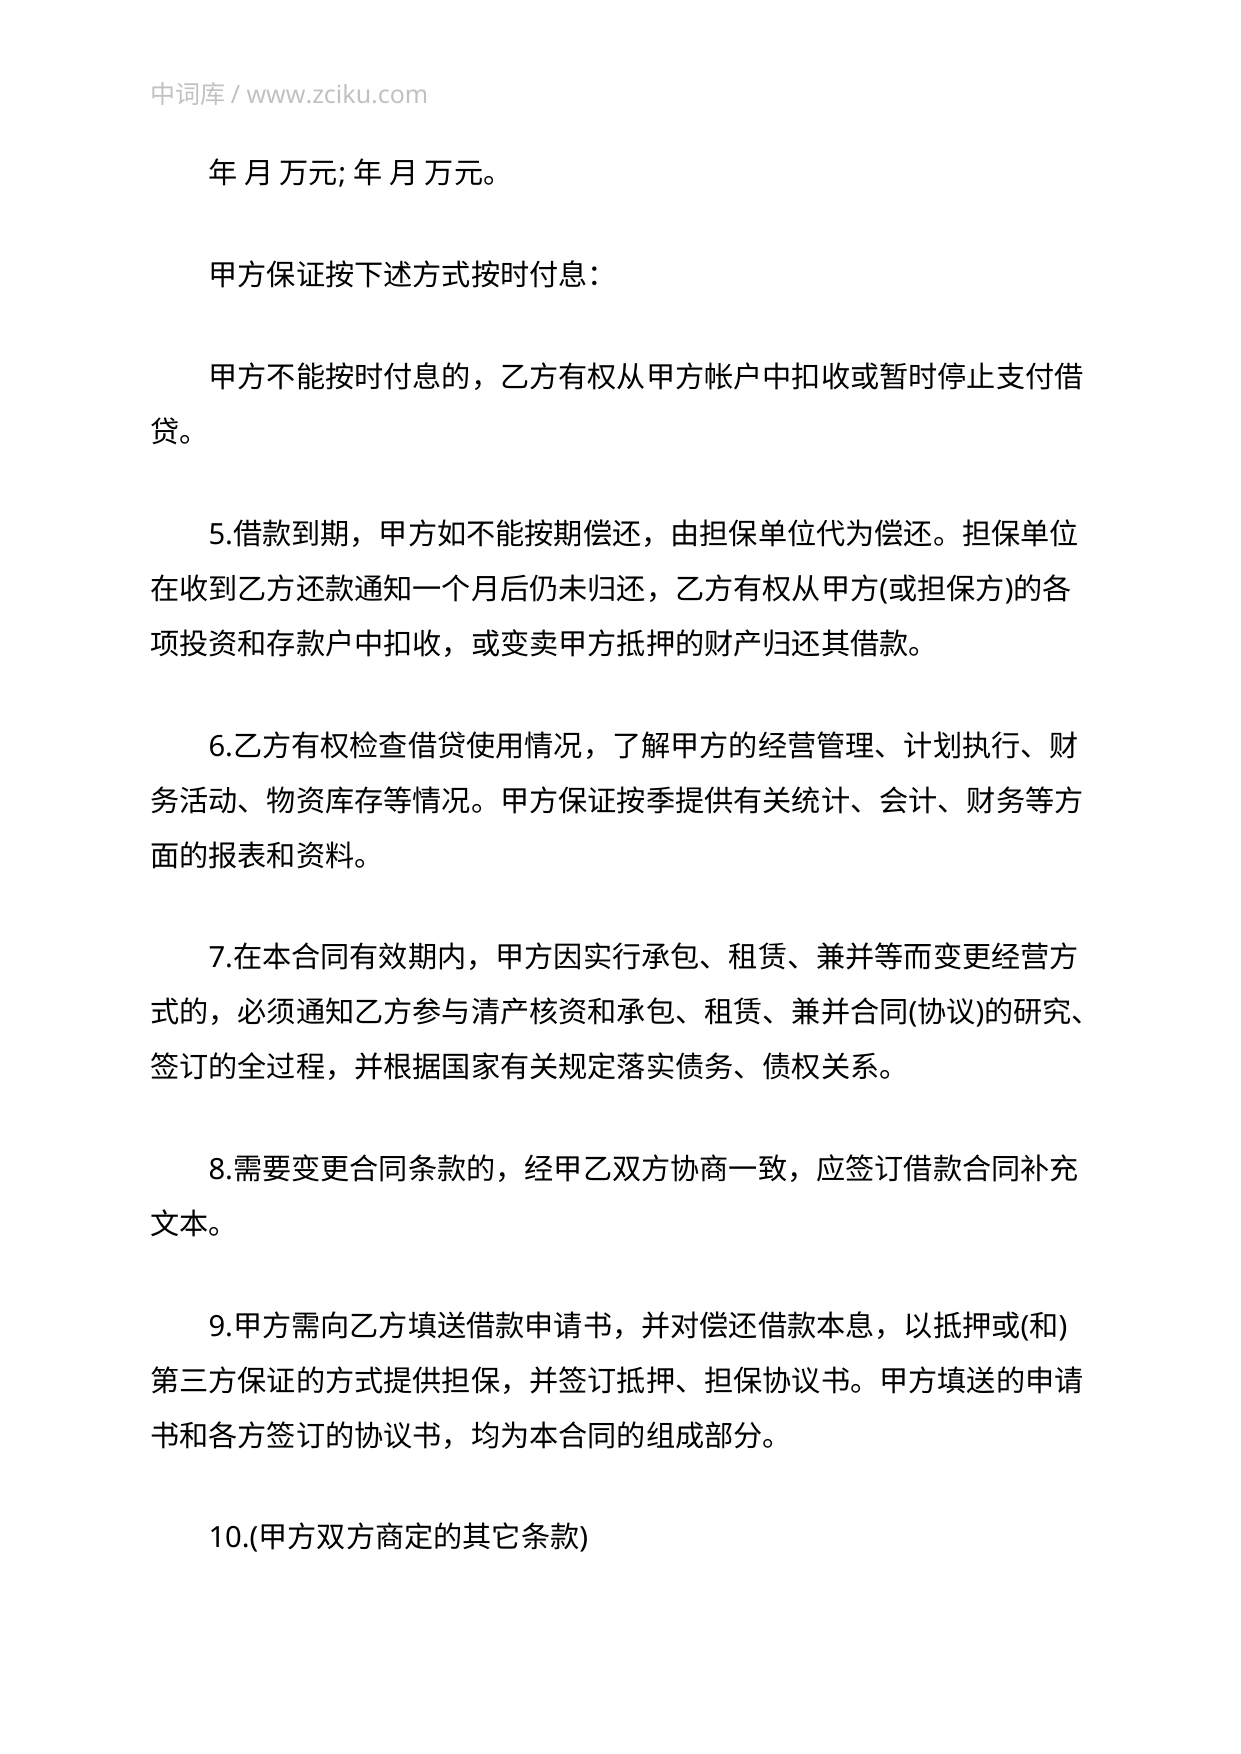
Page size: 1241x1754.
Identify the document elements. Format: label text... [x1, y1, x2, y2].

text 10.(甲方双方商定的其它条款) [150, 1514, 1090, 1556]
text 6.乙方有权检查借贷使用情况，了解甲方的经营管理、计划执行、财务活动、物资库存等情况。甲方保证按季提供有关统计、会计、财务等方面的报表和资料。 [150, 722, 1090, 874]
text 年 月 万元; 年 月 万元。 [150, 150, 1090, 192]
text 9.甲方需向乙方填送借款申请书，并对偿还借款本息，以抵押或(和)第三方保证的方式提供担保，并签订抵押、担保协议书。甲方填送的申请书和各方签订的协议书，均为本合同的组成部分。 [150, 1302, 1090, 1454]
text 5.借款到期，甲方如不能按期偿还，由担保单位代为偿还。担保单位在收到乙方还款通知一个月后仍未归还，乙方有权从甲方(或担保方)的各项投资和存款户中扣收，或变卖甲方抵押的财产归还其借款。 [150, 510, 1090, 663]
text 7.在本合同有效期内，甲方因实行承包、租赁、兼并等而变更经营方式的，必须通知乙方参与清产核资和承包、租赁、兼并合同(协议)的研究、签订的全过程，并根据国家有关规定落实债务、债权关系。 [150, 934, 1090, 1086]
text 甲方不能按时付息的，乙方有权从甲方帐户中扣收或暂时停止支付借贷。 [150, 354, 1090, 451]
text 8.需要变更合同条款的，经甲乙双方协商一致，应签订借款合同补充文本。 [150, 1146, 1090, 1243]
text 甲方保证按下述方式按时付息： [150, 252, 1090, 294]
